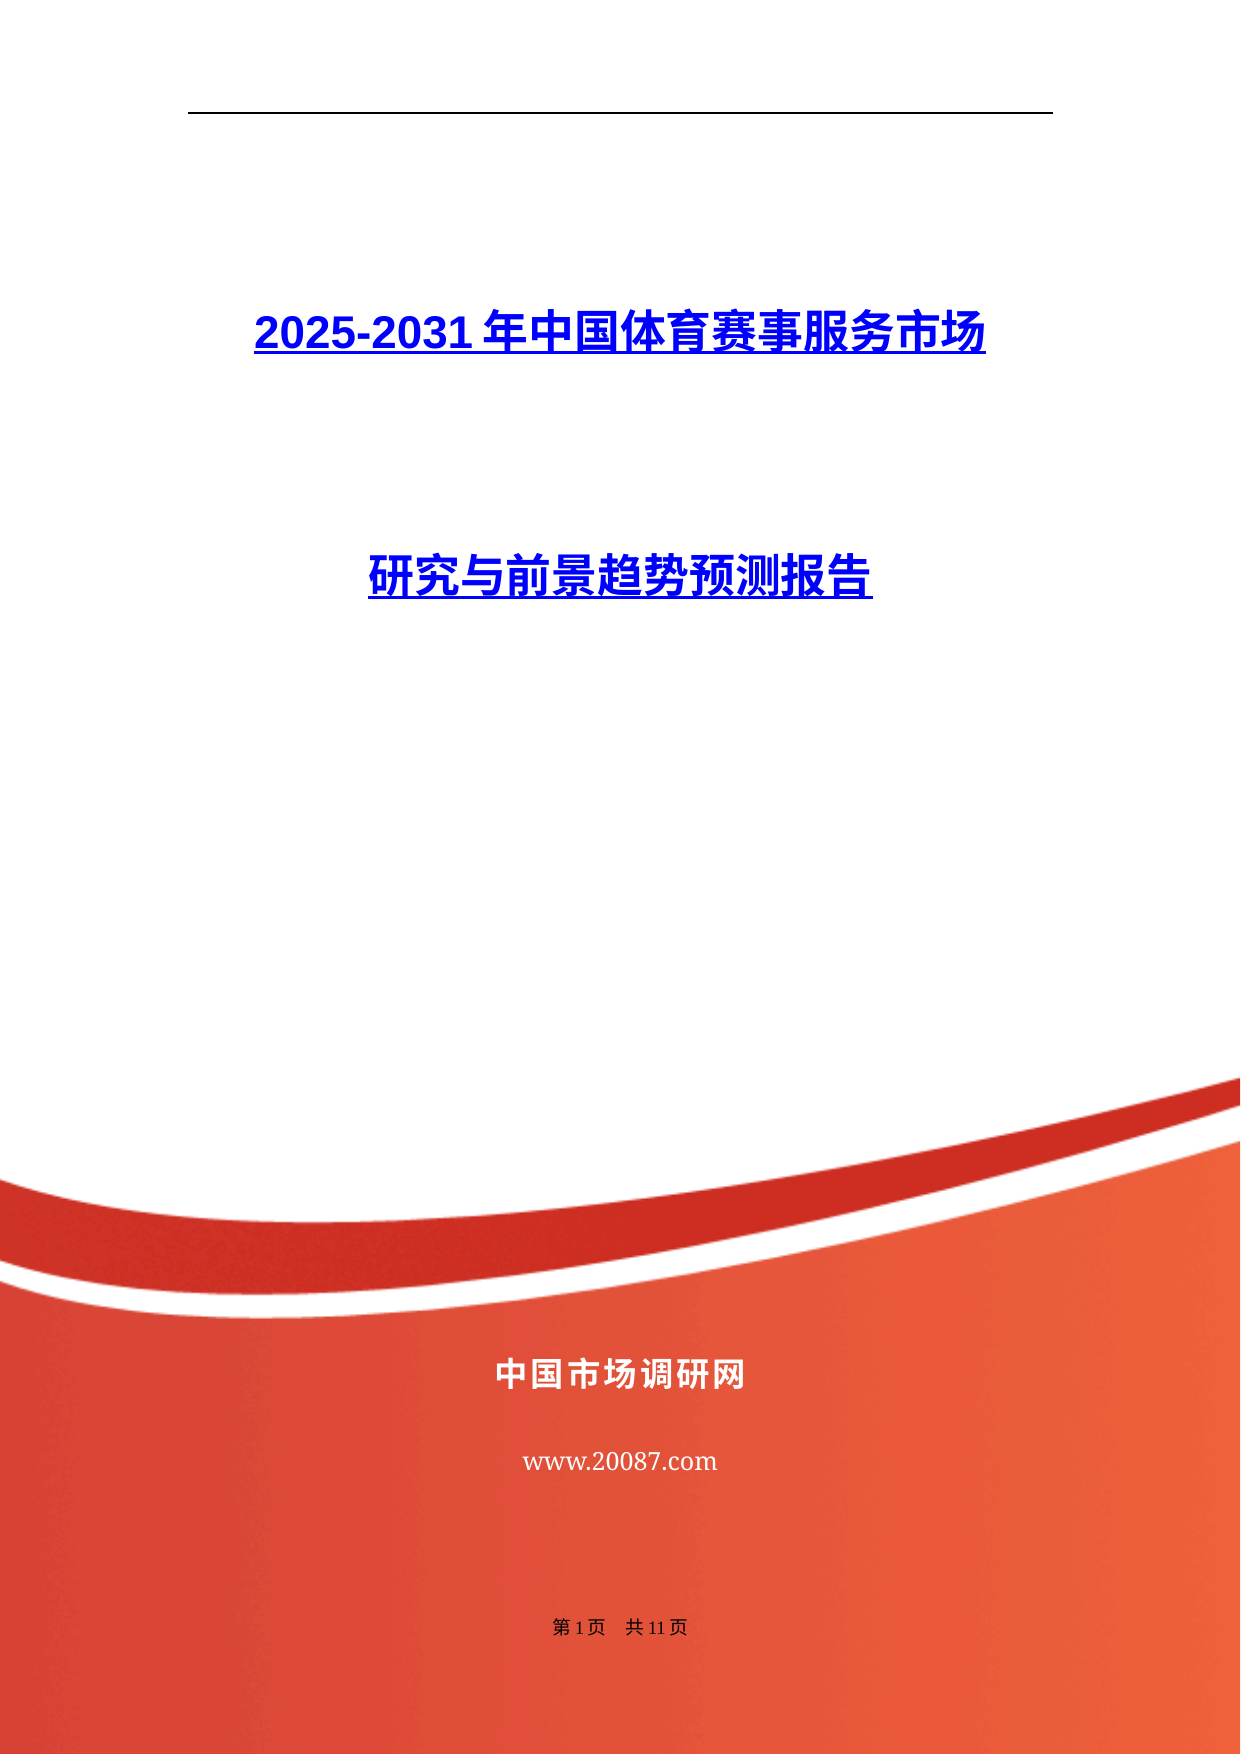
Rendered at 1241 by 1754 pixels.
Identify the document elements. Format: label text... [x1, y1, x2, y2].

text www.20087.com [187, 1428, 1053, 1493]
table_header 2025-2031年中国体育赛事服务市场研究与前景趋势预测报告 [188, 207, 1053, 773]
subtitle 中国市场调研网 [187, 1339, 1053, 1404]
picture [0, 1006, 1241, 1754]
